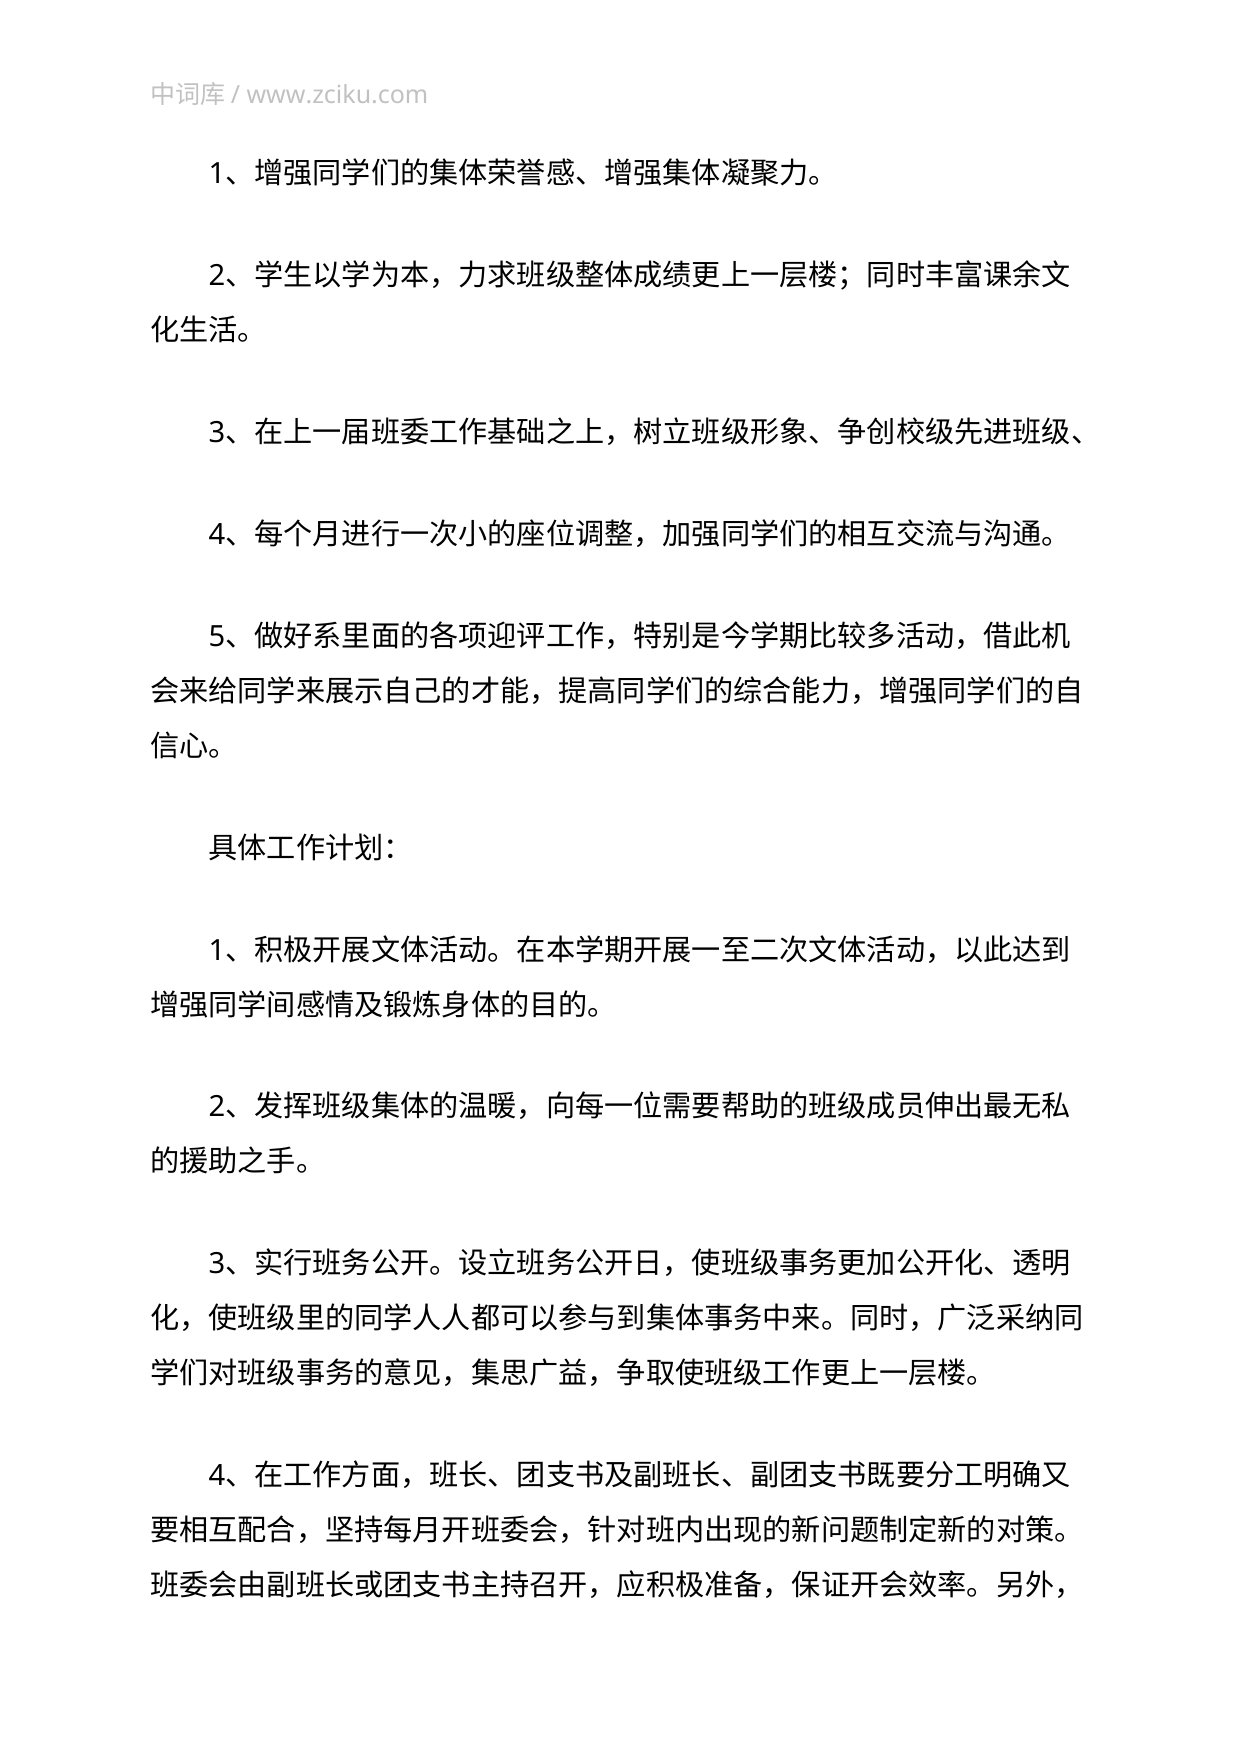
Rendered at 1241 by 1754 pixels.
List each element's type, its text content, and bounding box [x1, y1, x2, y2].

text 5、做好系里面的各项迎评工作，特别是今学期比较多活动，借此机会来给同学来展示自己的才能，提高同学们的综合能力，增强同学们的自信心。 [150, 613, 1090, 765]
text 2、发挥班级集体的温暖，向每一位需要帮助的班级成员伸出最无私的援助之手。 [150, 1083, 1090, 1180]
text 3、实行班务公开。设立班务公开日，使班级事务更加公开化、透明化，使班级里的同学人人都可以参与到集体事务中来。同时，广泛采纳同学们对班级事务的意见，集思广益，争取使班级工作更上一层楼。 [150, 1240, 1090, 1392]
text 具体工作计划： [150, 824, 1090, 867]
text 1、增强同学们的集体荣誉感、增强集体凝聚力。 [150, 150, 1090, 192]
text 2、学生以学为本，力求班级整体成绩更上一层楼；同时丰富课余文化生活。 [150, 252, 1090, 349]
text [150, 1451, 1090, 1603]
text 4、每个月进行一次小的座位调整，加强同学们的相互交流与沟通。 [150, 511, 1090, 553]
text 1、积极开展文体活动。在本学期开展一至二次文体活动，以此达到增强同学间感情及锻炼身体的目的。 [150, 926, 1090, 1023]
text 3、在上一届班委工作基础之上，树立班级形象、争创校级先进班级、 [150, 409, 1090, 451]
